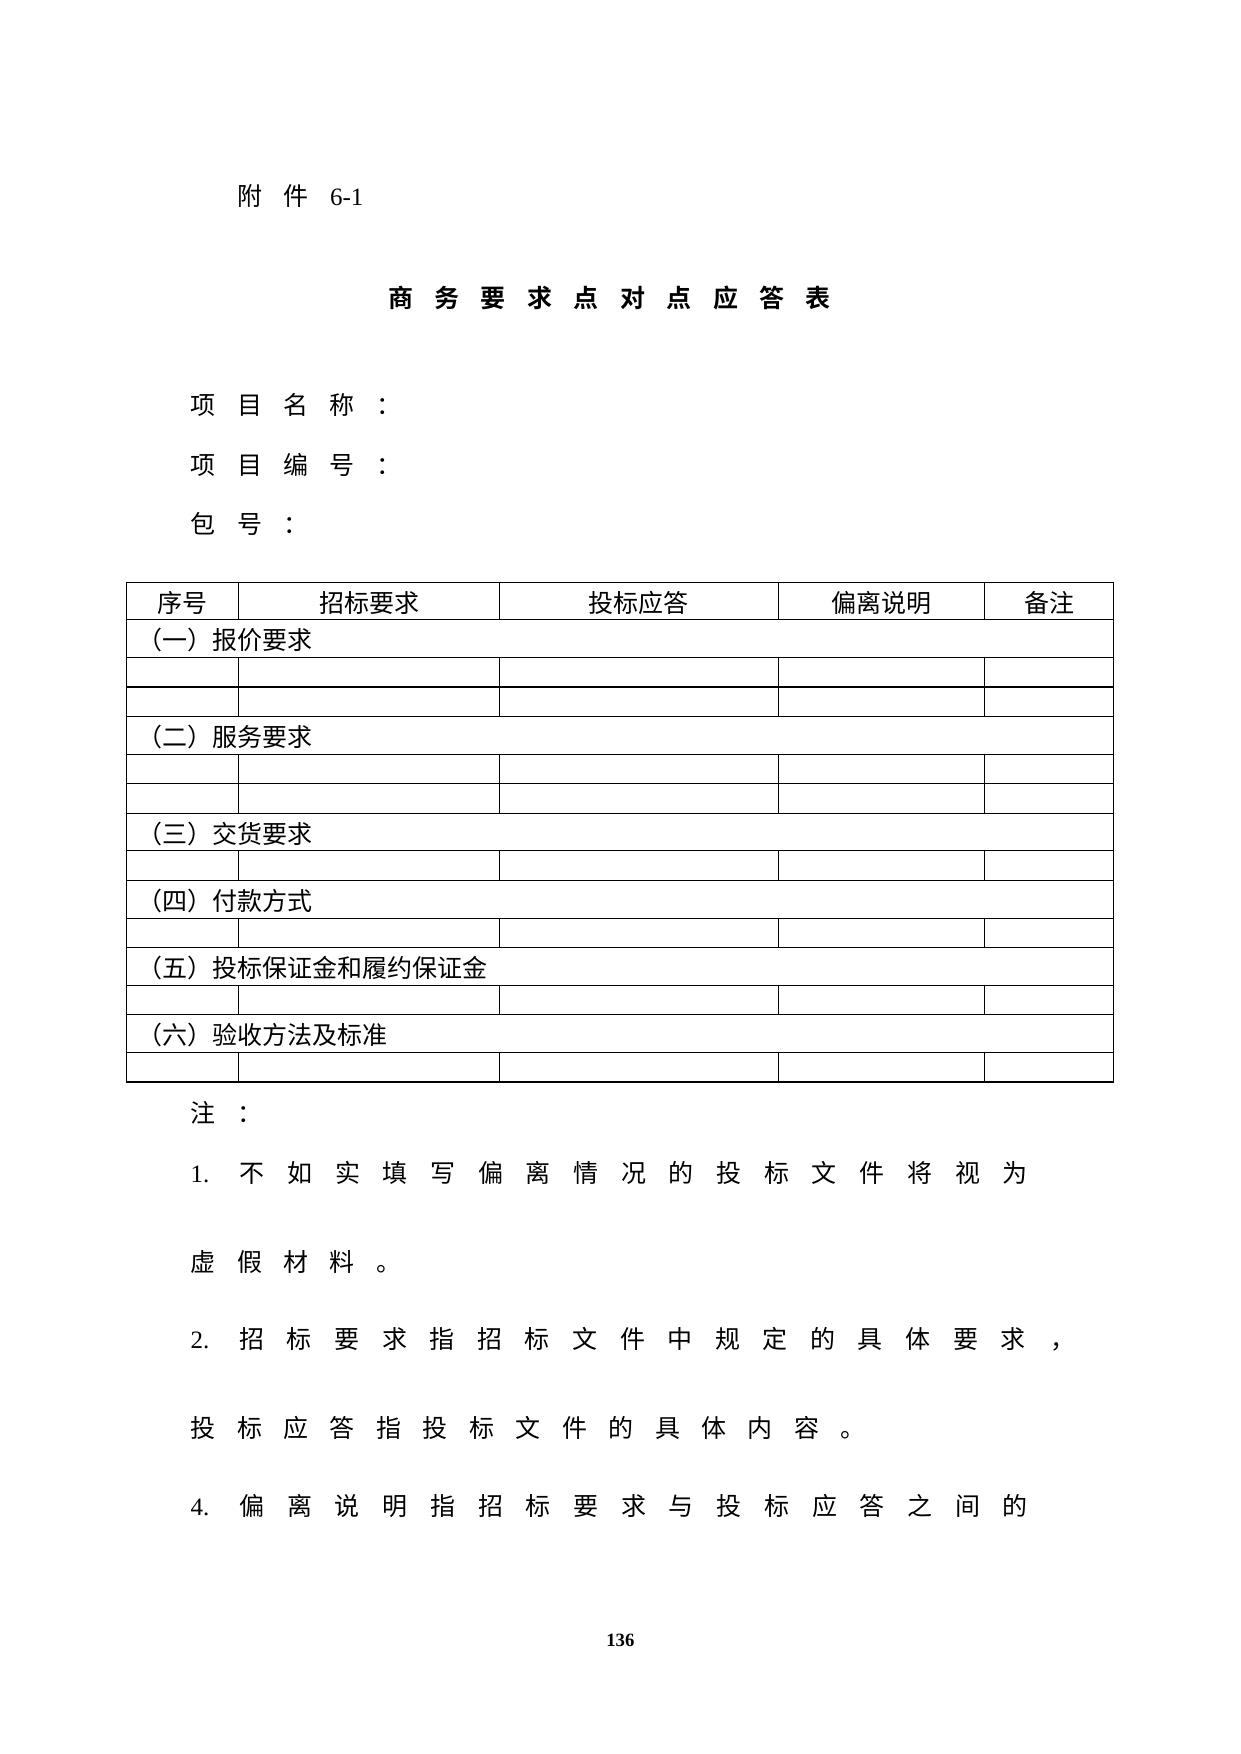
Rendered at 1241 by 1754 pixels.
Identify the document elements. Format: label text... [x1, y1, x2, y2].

table_cell [985, 986, 1113, 1014]
table_cell [779, 688, 984, 716]
table_cell （五）投标保证金和履约保证金 [127, 948, 1113, 984]
table_cell [779, 851, 984, 880]
text 1. 不如实填写偏离情况的投标文件将视为虚假材料。 [190, 1142, 1050, 1290]
table_cell （六）验收方法及标准 [127, 1015, 1113, 1052]
table_header 序号 [127, 583, 238, 619]
table_cell [127, 784, 238, 813]
table_cell [127, 851, 238, 880]
table_cell [239, 1053, 499, 1081]
table_cell [127, 688, 238, 716]
text 附件6-1 [190, 164, 1050, 224]
table_header 偏离说明 [779, 583, 984, 619]
table_cell [985, 919, 1113, 947]
table_cell [239, 755, 499, 783]
table_cell [239, 784, 499, 813]
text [190, 1475, 1050, 1534]
table_cell （三）交货要求 [127, 814, 1113, 850]
table_cell [985, 755, 1113, 783]
table_cell [985, 1053, 1113, 1081]
table_cell [779, 986, 984, 1014]
table_cell [127, 755, 238, 783]
table_cell [127, 658, 238, 686]
text 商务要求点对点应答表 [190, 267, 1050, 326]
table_cell （二）服务要求 [127, 717, 1113, 753]
table_cell [779, 1053, 984, 1081]
table_cell [500, 851, 778, 880]
table_cell [500, 755, 778, 783]
table_cell [985, 851, 1113, 880]
table_cell [779, 755, 984, 783]
table_cell [779, 784, 984, 813]
table_cell （四）付款方式 [127, 881, 1113, 917]
table_cell [500, 1053, 778, 1081]
table_cell [127, 986, 238, 1014]
text 注： [190, 1083, 1050, 1142]
table_cell [500, 688, 778, 716]
table_cell [239, 986, 499, 1014]
table_cell [239, 851, 499, 880]
table_cell （一）报价要求 [127, 620, 1113, 657]
table_cell [500, 986, 778, 1014]
table_cell [985, 784, 1113, 813]
table_header 招标要求 [239, 583, 499, 619]
table_cell [239, 658, 499, 686]
table_cell [127, 1053, 238, 1081]
table_cell [500, 784, 778, 813]
text 项目编号： [190, 433, 1050, 493]
table_cell [779, 658, 984, 686]
table_cell [500, 919, 778, 947]
text 包号： [190, 493, 1050, 552]
table_cell [985, 688, 1113, 716]
table_cell [779, 919, 984, 947]
table_cell [239, 919, 499, 947]
text 2. 招标要求指招标文件中规定的具体要求，投标应答指投标文件的具体内容。 [190, 1308, 1050, 1457]
table_header 投标应答 [500, 583, 778, 619]
text 项目名称： [190, 374, 1050, 433]
table_cell [127, 919, 238, 947]
table_cell [500, 658, 778, 686]
table_header 备注 [985, 583, 1113, 619]
table_cell [239, 688, 499, 716]
table_cell [985, 658, 1113, 686]
